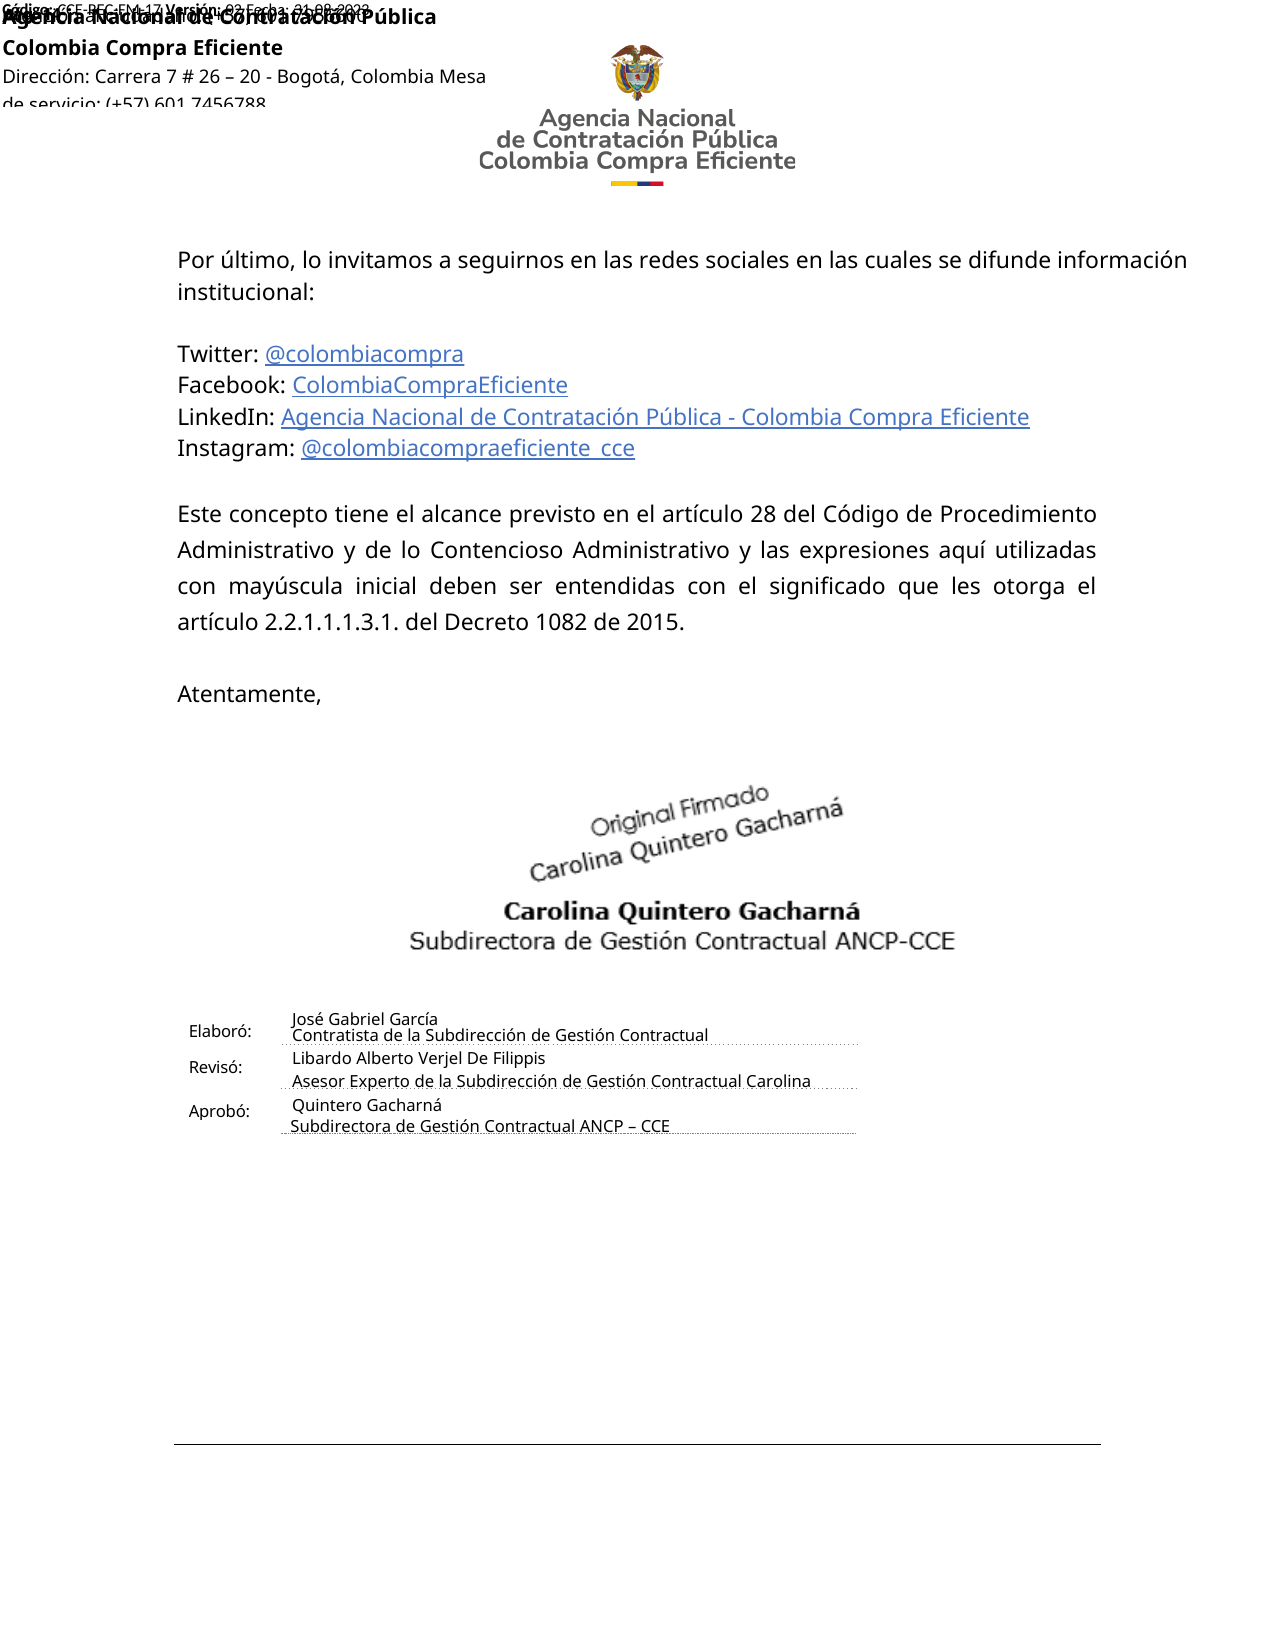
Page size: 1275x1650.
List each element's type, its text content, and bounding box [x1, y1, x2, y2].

text Libardo Alberto Verjel De Filippis [292, 1047, 1192, 1069]
text Contratista de la Subdirección de Gestión Contractual [292, 1029, 1192, 1044]
text LinkedIn: Agencia Nacional de Contratación Pública - Colombia Compra Eficiente [177, 401, 1192, 432]
picture [375, 740, 994, 970]
text Subdirectora de Gestión Contractual ANCP – CCE [281, 1117, 1192, 1136]
text Elaboró: José Gabriel García [188, 1008, 1192, 1029]
text Twitter: @colombiacompra [177, 338, 1192, 369]
picture [479, 45, 796, 186]
text Atentamente, [177, 678, 1192, 709]
text Facebook: ColombiaCompraEficiente [177, 369, 1192, 401]
text Este concepto tiene el alcance previsto en el artículo 28 del Código de Procedimiento Administrativo y de lo Contencioso Administrativo y las expresiones aquí utilizadas con mayúscula inicial deben ser entendidas con el significado que les otorga el artículo 2.2.1.1.1.3.1. del Decreto 1082 de 2015. [177, 498, 1098, 637]
text Instagram: @colombiacompraeficiente_cce [177, 432, 1192, 463]
text Asesor Experto de la Subdirección de Gestión Contractual Carolina Quintero Gacharná [292, 1069, 836, 1116]
text Por último, lo invitamos a seguirnos en las redes sociales en las cuales se difunde información institucional: [177, 244, 1192, 307]
